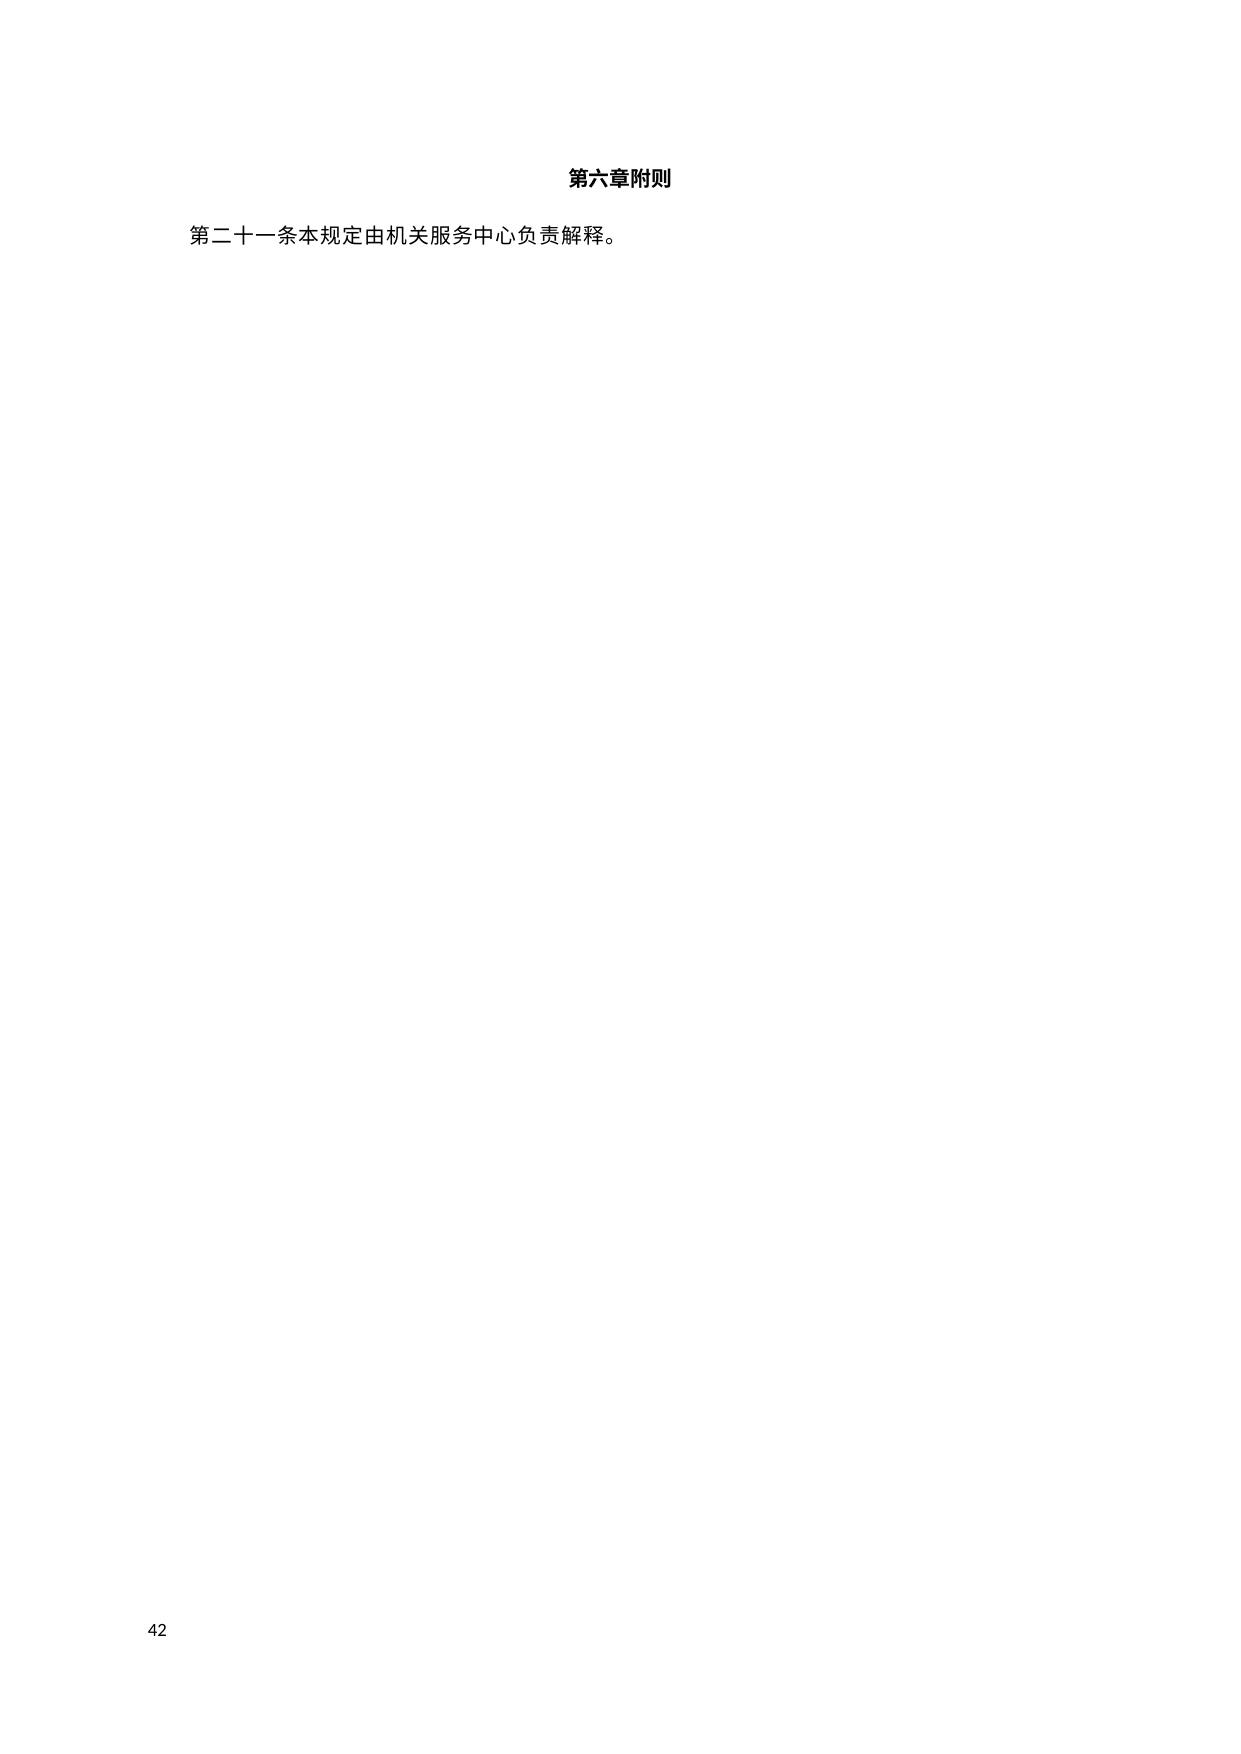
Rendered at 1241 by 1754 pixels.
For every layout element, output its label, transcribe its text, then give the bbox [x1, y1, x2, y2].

text 第六章附则 [148, 162, 1092, 192]
text 第二十一条本规定由机关服务中心负责解释。 [148, 224, 1092, 248]
